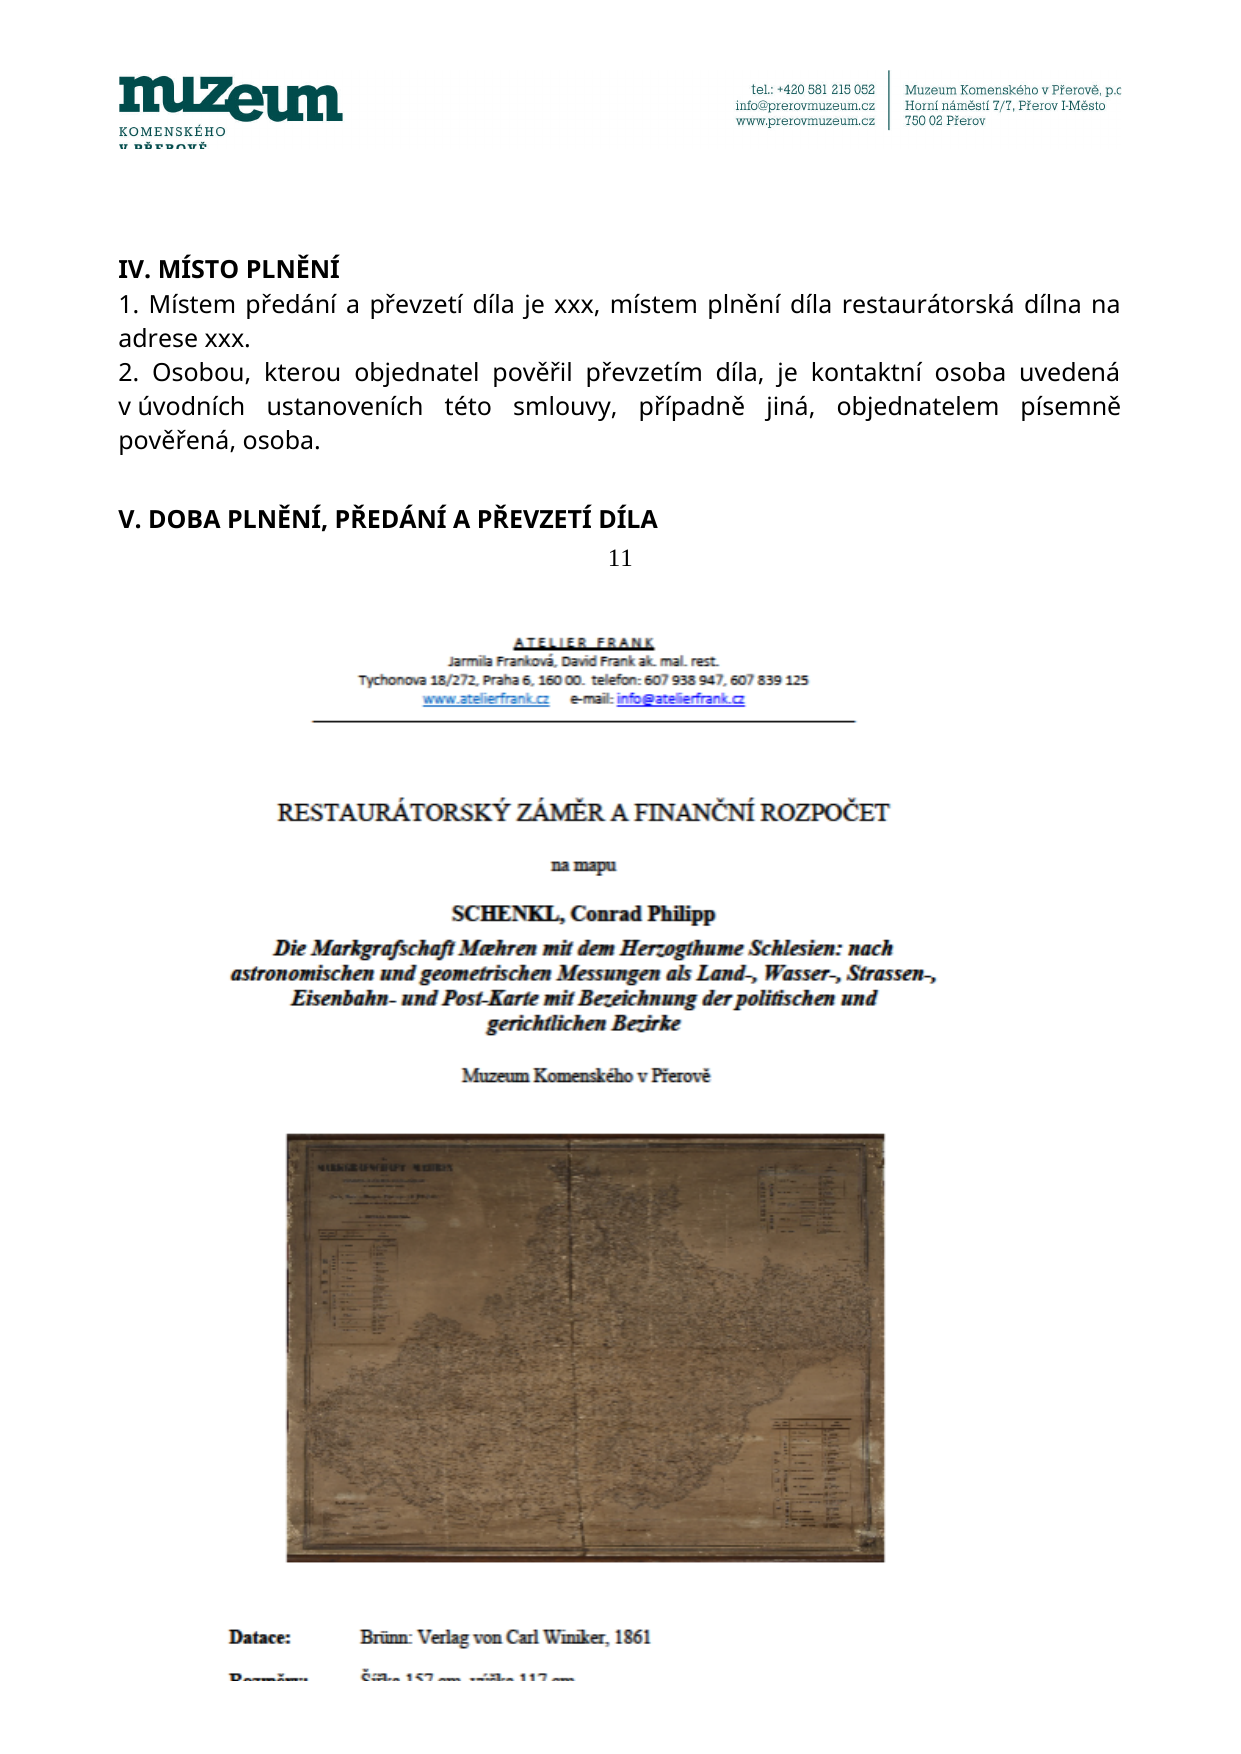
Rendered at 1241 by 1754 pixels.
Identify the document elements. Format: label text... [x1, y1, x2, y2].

text IV. MÍSTO PLNĚNÍ [118, 252, 1122, 286]
text 1. Místem předání a převzetí díla je xxx, místem plnění díla restaurátorská dílna na adrese xxx. [118, 286, 1122, 354]
text 2. Osobou, kterou objednatel pověřil převzetím díla, je kontaktní osoba uvedená v úvodních ustanoveních této smlouvy, případně jiná, objednatelem písemně pověřená, osoba. [118, 354, 1122, 457]
picture [118, 70, 1121, 149]
text V. DOBA PLNĚNÍ, PŘEDÁNÍ A PŘEVZETÍ DÍLA [118, 502, 1122, 536]
